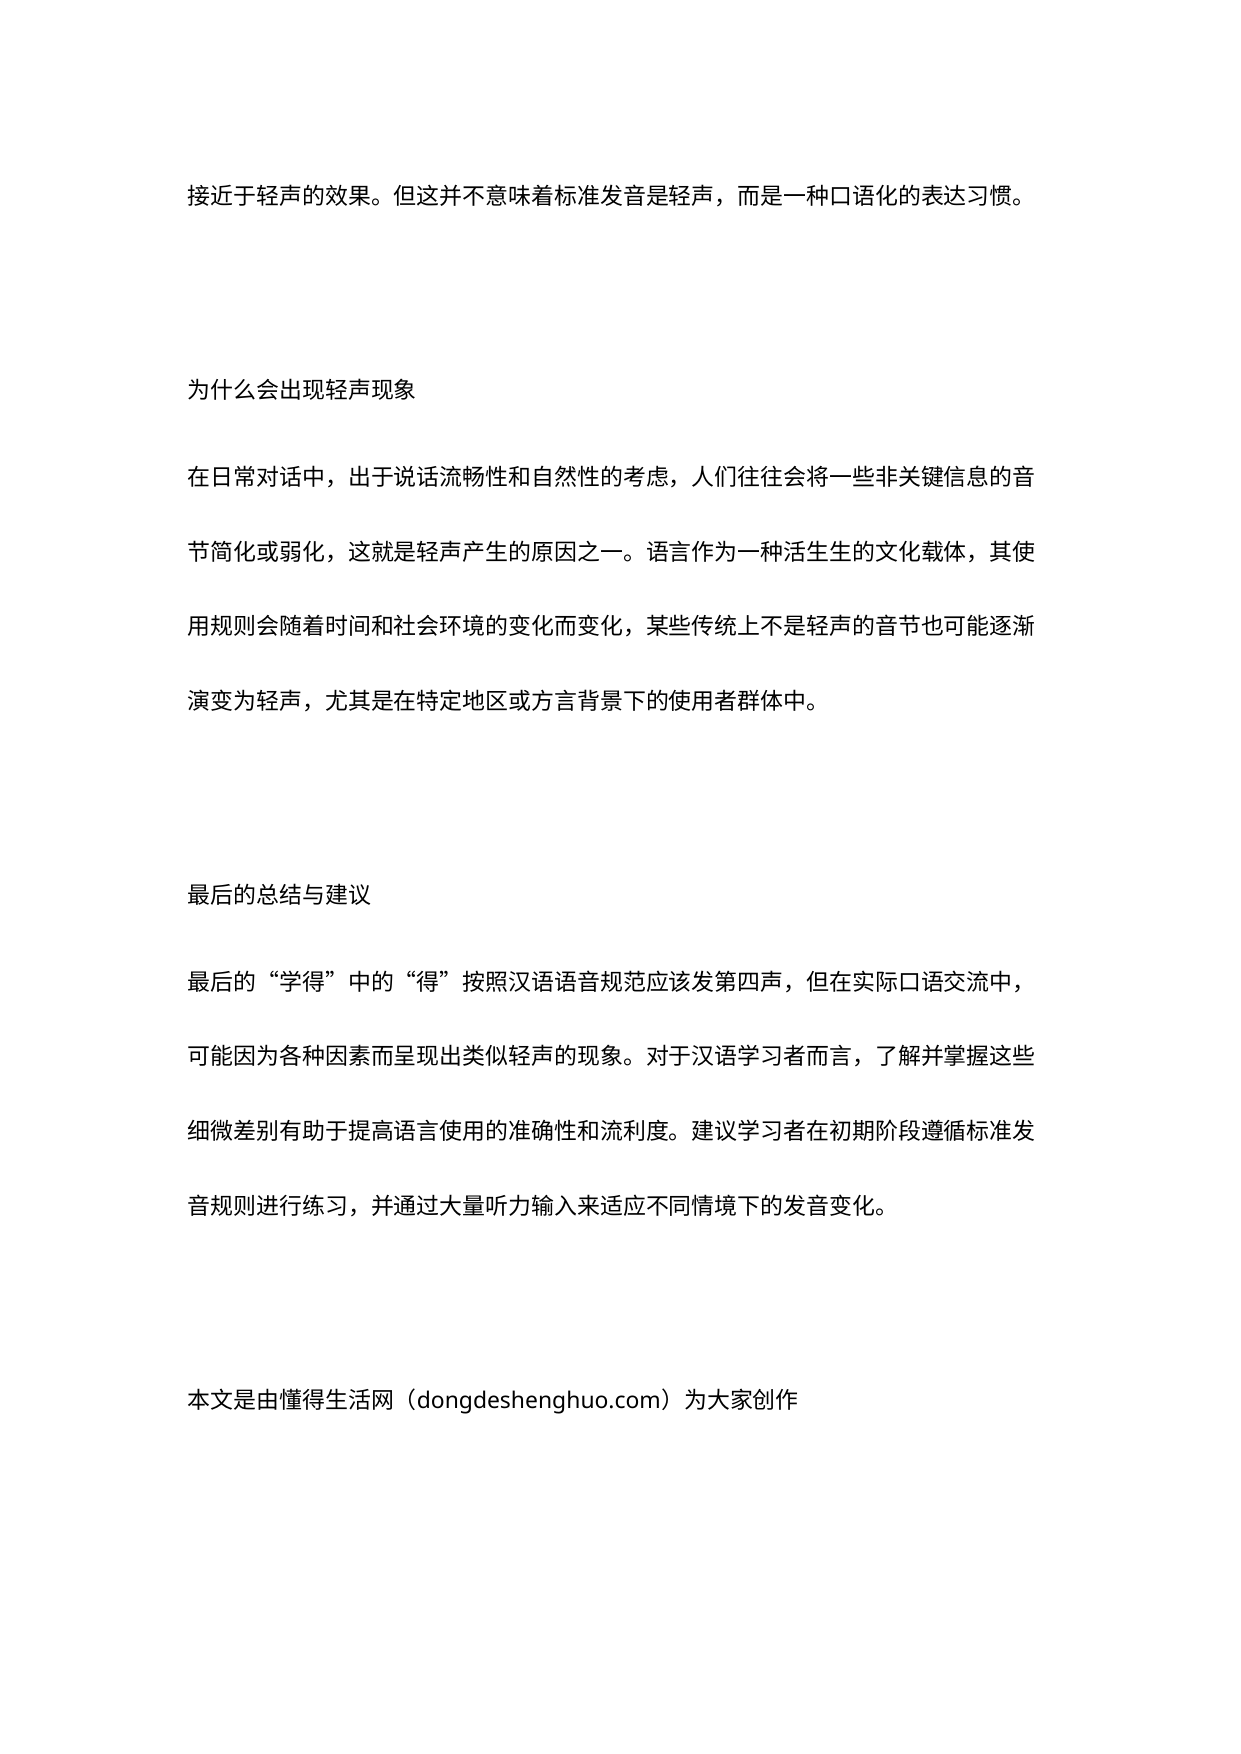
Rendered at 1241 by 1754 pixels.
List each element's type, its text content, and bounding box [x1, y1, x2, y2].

text 在日常对话中，出于说话流畅性和自然性的考虑，人们往往会将一些非关键信息的音节简化或弱化，这就是轻声产生的原因之一。语言作为一种活生生的文化载体，其使用规则会随着时间和社会环境的变化而变化，某些传统上不是轻声的音节也可能逐渐演变为轻声，尤其是在特定地区或方言背景下的使用者群体中。 [187, 443, 1053, 732]
text 本文是由懂得生活网（dongdeshenghuo.com）为大家创作 [187, 1366, 1053, 1431]
text 最后的总结与建议 [187, 861, 1053, 926]
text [187, 162, 1053, 227]
text 为什么会出现轻声现象 [187, 356, 1053, 421]
text 最后的“学得”中的“得”按照汉语语音规范应该发第四声，但在实际口语交流中，可能因为各种因素而呈现出类似轻声的现象。对于汉语学习者而言，了解并掌握这些细微差别有助于提高语言使用的准确性和流利度。建议学习者在初期阶段遵循标准发音规则进行练习，并通过大量听力输入来适应不同情境下的发音变化。 [187, 948, 1053, 1237]
